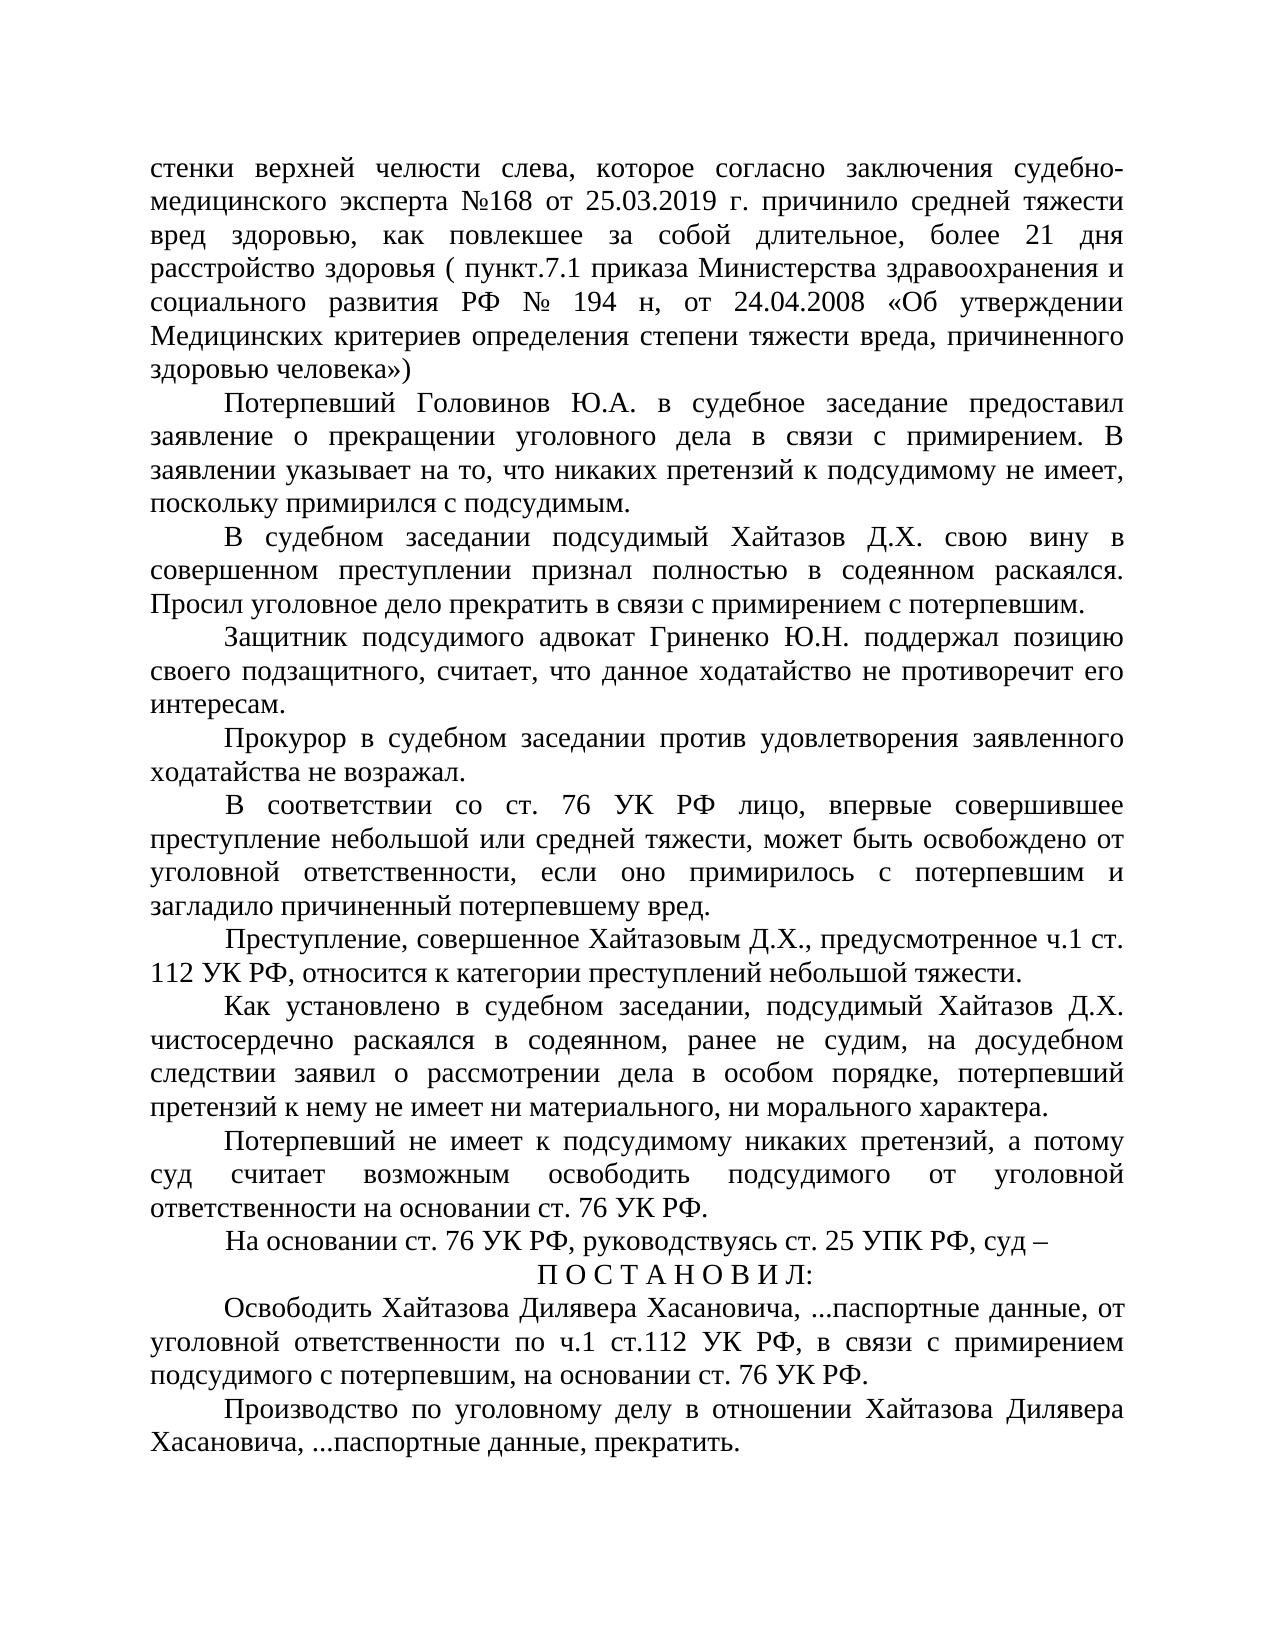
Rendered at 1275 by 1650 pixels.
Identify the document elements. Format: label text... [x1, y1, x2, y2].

text На основании ст. 76 УК РФ, руководствуясь ст. 25 УПК РФ, суд – [150, 1223, 1125, 1257]
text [150, 150, 1125, 385]
text Потерпевший не имеет к подсудимому никаких претензий, а потому суд считает возможным освободить подсудимого от уголовной ответственности на основании ст. 76 УК РФ. [150, 1123, 1125, 1223]
text Потерпевший Головинов Ю.А. в судебное заседание предоставил заявление о прекращении уголовного дела в связи с примирением. В заявлении указывает на то, что никаких претензий к подсудимому не имеет, поскольку примирился с подсудимым. [150, 385, 1125, 519]
text П О С Т А Н О В И Л: [150, 1257, 1125, 1290]
text Преступление, совершенное Хайтазовым Д.Х., предусмотренное ч.1 ст. 112 УК РФ, относится к категории преступлений небольшой тяжести. [150, 921, 1125, 988]
text Как установлено в судебном заседании, подсудимый Хайтазов Д.Х. чистосердечно раскаялся в содеянном, ранее не судим, на досудебном следствии заявил о рассмотрении дела в особом порядке, потерпевший претензий к нему не имеет ни материального, ни морального характера. [150, 988, 1125, 1123]
text Освободить Хайтазова Дилявера Хасановича, ...паспортные данные, от уголовной ответственности по ч.1 ст.112 УК РФ, в связи с примирением подсудимого с потерпевшим, на основании ст. 76 УК РФ. [150, 1290, 1125, 1391]
text В судебном заседании подсудимый Хайтазов Д.Х. свою вину в совершенном преступлении признал полностью в содеянном раскаялся. Просил уголовное дело прекратить в связи с примирением с потерпевшим. [150, 519, 1125, 619]
text Производство по уголовному делу в отношении Хайтазова Дилявера Хасановича, ...паспортные данные, прекратить. [150, 1391, 1125, 1458]
text Защитник подсудимого адвокат Гриненко Ю.Н. поддержал позицию своего подзащитного, считает, что данное ходатайство не противоречит его интересам. [150, 619, 1125, 720]
text В соответствии со ст. 76 УК РФ лицо, впервые совершившее преступление небольшой или средней тяжести, может быть освобождено от уголовной ответственности, если оно примирилось с потерпевшим и загладило причиненный потерпевшему вред. [150, 787, 1125, 921]
text Прокурор в судебном заседании против удовлетворения заявленного ходатайства не возражал. [150, 720, 1125, 787]
